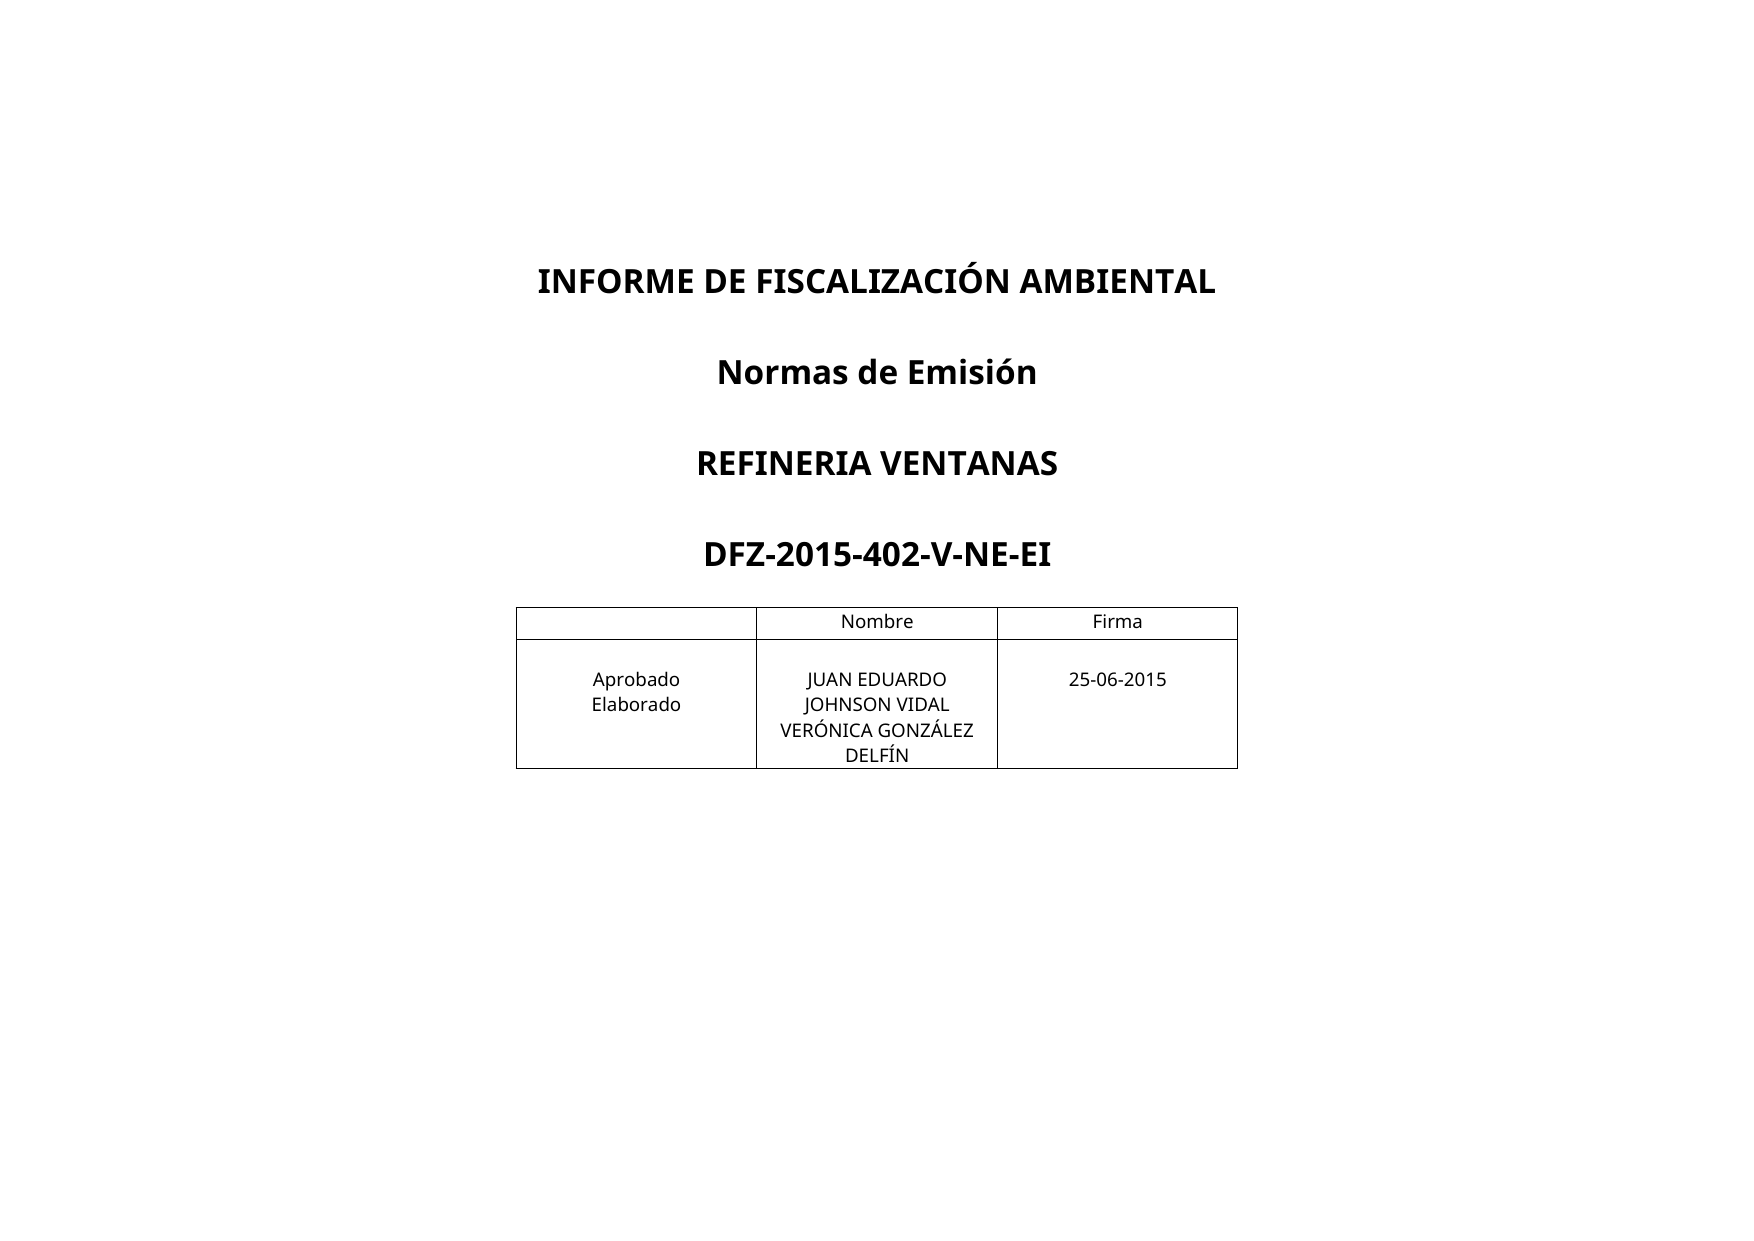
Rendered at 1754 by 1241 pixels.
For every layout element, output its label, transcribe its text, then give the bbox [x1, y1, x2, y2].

text Normas de Emisión [150, 303, 1604, 394]
table_header Nombre [757, 608, 997, 639]
table_cell JUAN EDUARDO JOHNSON VIDAL VERÓNICA GONZÁLEZ DELFÍN [757, 640, 997, 768]
table_cell 25-06-2015 [998, 640, 1237, 768]
table_cell Aprobado Elaborado [517, 640, 756, 768]
table_header [517, 608, 756, 639]
text DFZ-2015-402-V-NE-EI [150, 485, 1604, 576]
text REFINERIA VENTANAS [150, 394, 1604, 485]
text INFORME DE FISCALIZACIÓN AMBIENTAL [150, 212, 1604, 303]
table_header Firma [998, 608, 1237, 639]
